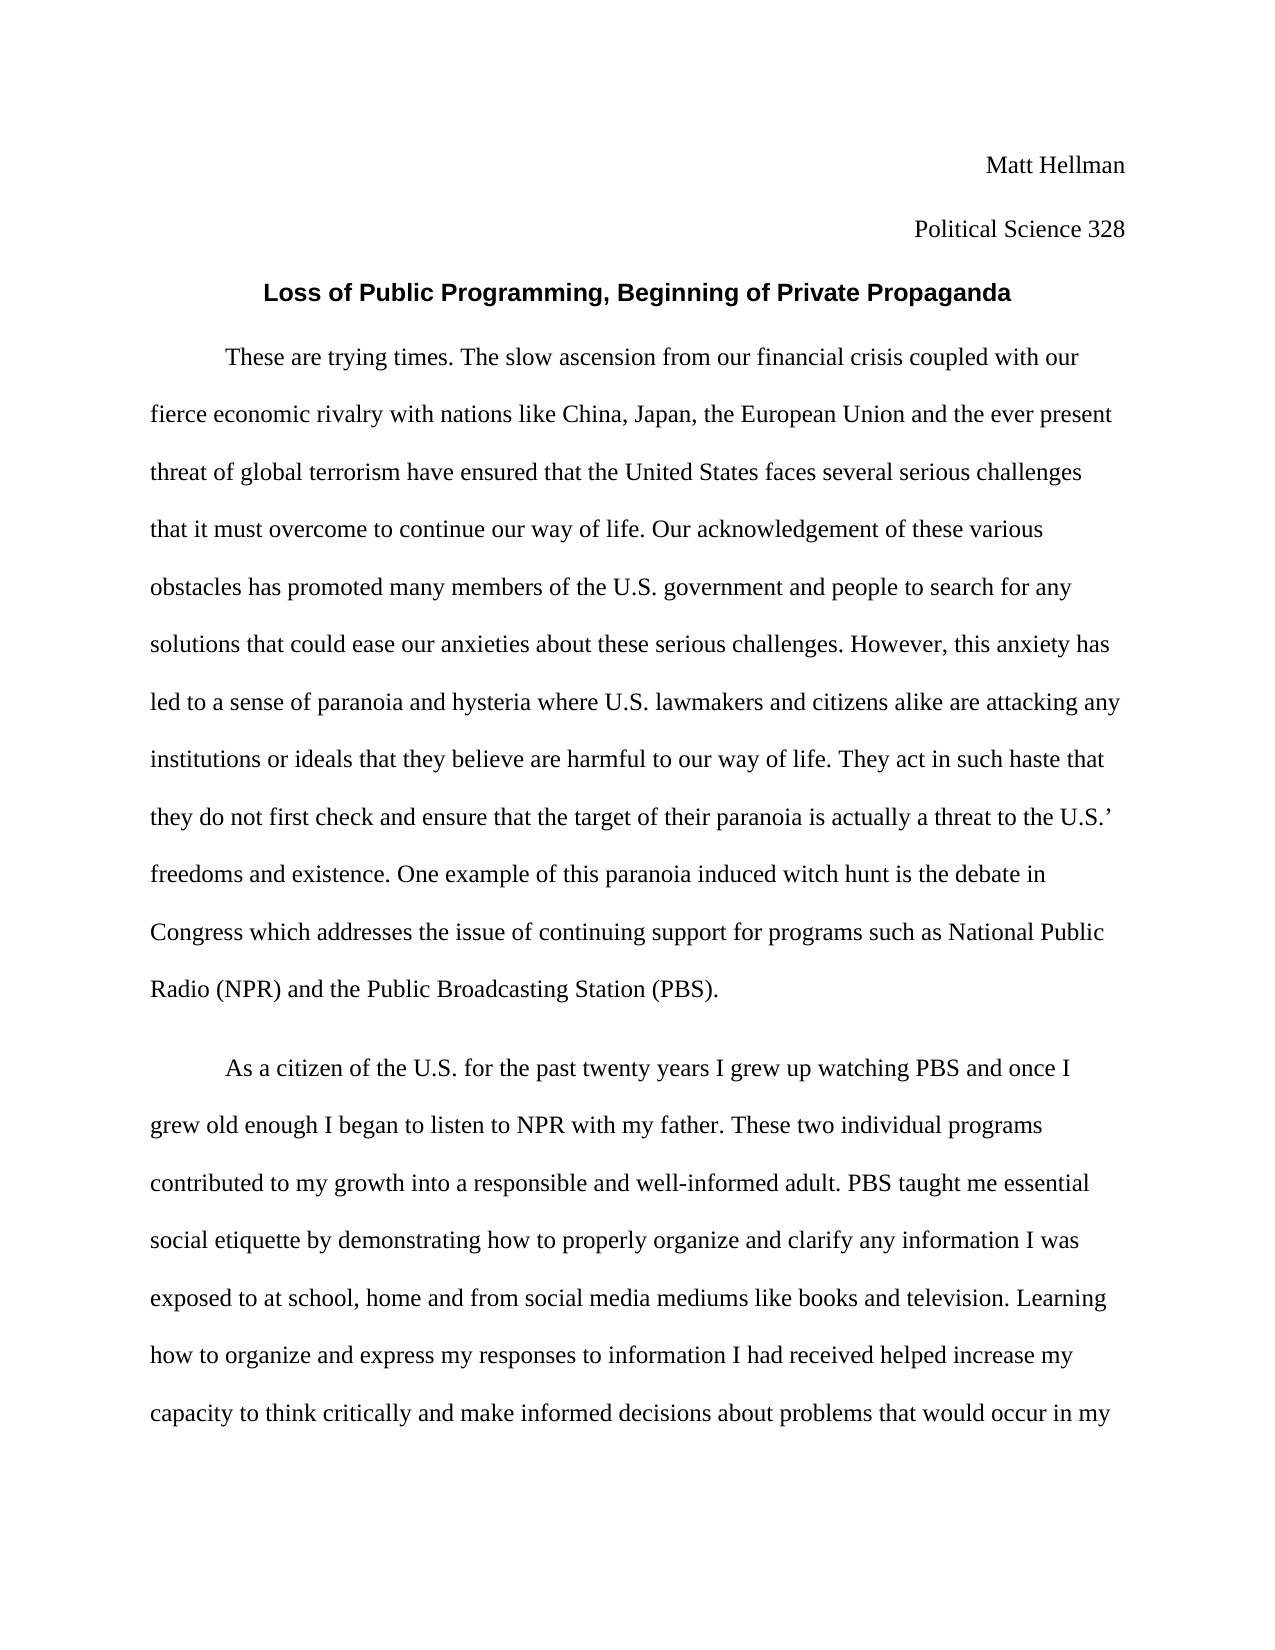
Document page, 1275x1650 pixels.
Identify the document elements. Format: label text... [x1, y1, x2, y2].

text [150, 1053, 1125, 1426]
text These are trying times. The slow ascension from our financial crisis coupled with our fierce economic rivalry with nations like China, Japan, the European Union and the ever present threat of global terrorism have ensured that the United States faces several serious challenges that it must overcome to continue our way of life. Our acknowledgement of these various obstacles has promoted many members of the U.S. government and people to search for any solutions that could ease our anxieties about these serious challenges. However, this anxiety has led to a sense of paranoia and hysteria where U.S. lawmakers and citizens alike are attacking any institutions or ideals that they believe are harmful to our way of life. They act in such haste that they do not first check and ensure that the target of their paranoia is actually a threat to the U.S.’ freedoms and existence. One example of this paranoia induced witch hunt is the debate in Congress which addresses the issue of continuing support for programs such as National Public Radio (NPR) and the Public Broadcasting Station (PBS). [150, 342, 1125, 1003]
text Political Science 328 [150, 214, 1125, 243]
text Loss of Public Programming, Beginning of Private Propaganda [150, 278, 1125, 307]
text Matt Hellman [150, 150, 1125, 179]
